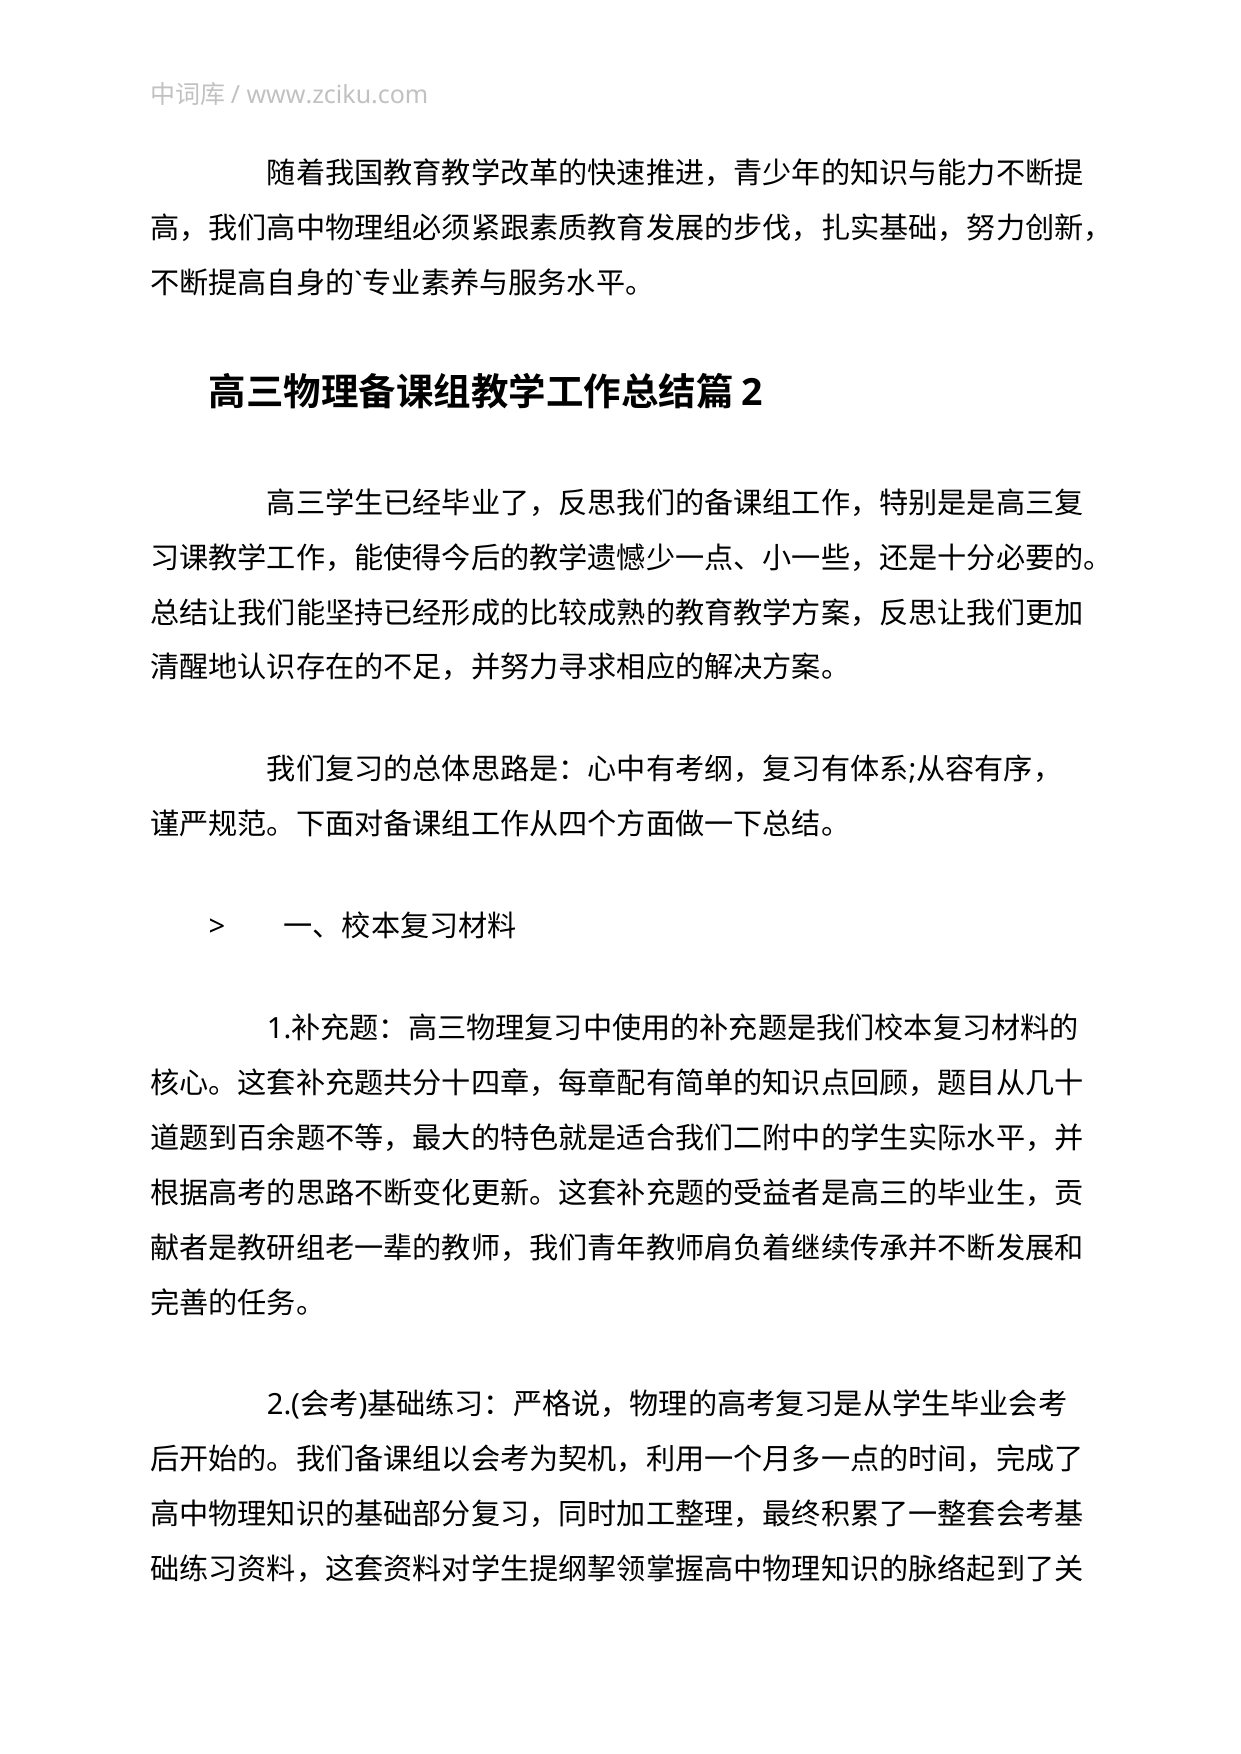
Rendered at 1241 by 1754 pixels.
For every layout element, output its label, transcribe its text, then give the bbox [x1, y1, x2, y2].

text > 一、校本复习材料 [150, 903, 1090, 945]
text 高三学生已经毕业了，反思我们的备课组工作，特别是是高三复习课教学工作，能使得今后的教学遗憾少一点、小一些，还是十分必要的。总结让我们能坚持已经形成的比较成熟的教育教学方案，反思让我们更加清醒地认识存在的不足，并努力寻求相应的解决方案。 [150, 479, 1090, 686]
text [150, 1381, 1090, 1588]
text 随着我国教育教学改革的快速推进，青少年的知识与能力不断提高，我们高中物理组必须紧跟素质教育发展的步伐，扎实基础，努力创新，不断提高自身的`专业素养与服务水平。 [150, 150, 1090, 302]
text 高三物理备课组教学工作总结篇2 [150, 362, 1090, 416]
text 1.补充题：高三物理复习中使用的补充题是我们校本复习材料的核心。这套补充题共分十四章，每章配有简单的知识点回顾，题目从几十道题到百余题不等，最大的特色就是适合我们二附中的学生实际水平，并根据高考的思路不断变化更新。这套补充题的受益者是高三的毕业生，贡献者是教研组老一辈的教师，我们青年教师肩负着继续传承并不断发展和完善的任务。 [150, 1004, 1090, 1321]
text 我们复习的总体思路是：心中有考纲，复习有体系;从容有序，谨严规范。下面对备课组工作从四个方面做一下总结。 [150, 746, 1090, 843]
